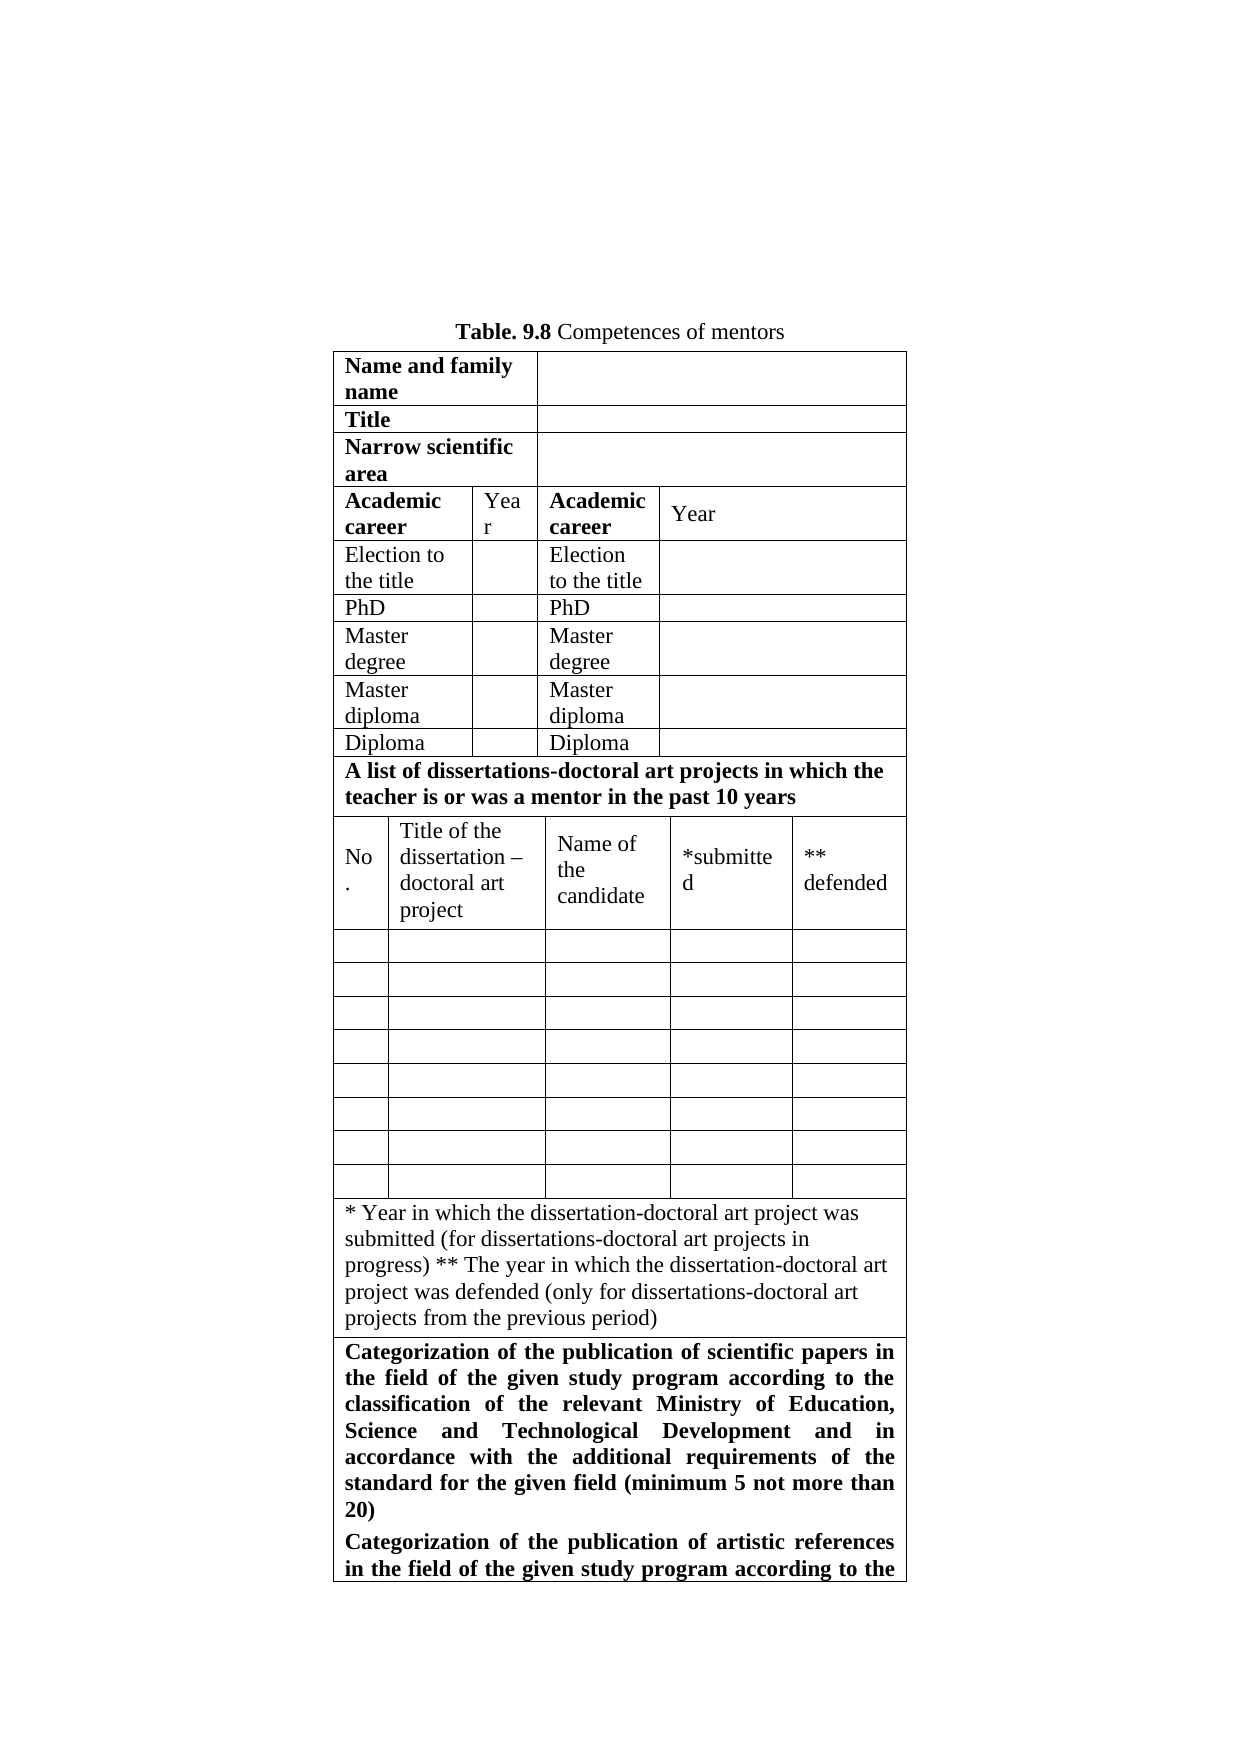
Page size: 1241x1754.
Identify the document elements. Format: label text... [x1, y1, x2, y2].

table_cell [389, 1098, 545, 1130]
table_cell [660, 729, 906, 756]
table_cell [334, 1064, 388, 1097]
table_cell [546, 1064, 670, 1097]
table_cell [660, 595, 906, 621]
table_cell PhD [538, 595, 659, 621]
table_cell [546, 1131, 670, 1164]
table_cell Name of the candidate [546, 817, 670, 928]
table_cell [671, 1098, 792, 1130]
table_cell [334, 963, 388, 996]
table_cell Title [334, 406, 537, 432]
text Table. 9.8 Competences of mentors [150, 318, 1090, 345]
table_cell [671, 997, 792, 1029]
table_cell [671, 1131, 792, 1164]
table_cell [389, 1131, 545, 1164]
table_cell [793, 1165, 906, 1198]
table_cell [538, 433, 906, 486]
table_cell Year [473, 487, 537, 540]
table_cell Master degree [334, 622, 472, 674]
table_cell [334, 1030, 388, 1063]
table_cell [546, 1098, 670, 1130]
table_cell PhD [334, 595, 472, 621]
table_cell A list of dissertations-doctoral art projects in which the teacher is or was a mentor in the past 10 years [334, 757, 906, 816]
table_cell Title of the dissertation – doctoral art project [389, 817, 545, 928]
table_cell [334, 1338, 906, 1581]
table_cell [538, 406, 906, 432]
table_cell [793, 1064, 906, 1097]
table_cell [389, 930, 545, 962]
table_cell Academic career [334, 487, 472, 540]
table_cell [660, 622, 906, 674]
table_cell ** defended [793, 817, 906, 928]
table_cell [473, 676, 537, 728]
table_cell Master diploma [538, 676, 659, 728]
table_cell [793, 930, 906, 962]
table_cell [546, 997, 670, 1029]
table_cell [389, 1064, 545, 1097]
table_cell [793, 963, 906, 996]
table_cell Election to the title [334, 541, 472, 593]
table_cell [473, 622, 537, 674]
table_cell [793, 1098, 906, 1130]
table_cell Diploma [334, 729, 472, 756]
table_cell [334, 1165, 388, 1198]
table_cell No. [334, 817, 388, 928]
table_cell [793, 997, 906, 1029]
table_cell [389, 1030, 545, 1063]
table_cell [546, 963, 670, 996]
table_cell [671, 1064, 792, 1097]
table_cell [671, 1030, 792, 1063]
table_cell [334, 1131, 388, 1164]
table_cell * Year in which the dissertation-doctoral art project was submitted (for dissertations-doctoral art projects in progress) ** The year in which the dissertation-doctoral art project was defended (only for dissertations-doctoral art projects from the previous period) [334, 1199, 906, 1337]
table_cell Election to the title [538, 541, 659, 593]
table_cell Master degree [538, 622, 659, 674]
table_cell [334, 1098, 388, 1130]
table_header Name and family name [334, 352, 537, 405]
table_cell [671, 930, 792, 962]
table_cell [389, 963, 545, 996]
table_cell [473, 541, 537, 593]
table_cell [671, 963, 792, 996]
table_cell [546, 1165, 670, 1198]
table_cell [473, 729, 537, 756]
table_cell [671, 1165, 792, 1198]
table_cell [546, 930, 670, 962]
table_cell [793, 1030, 906, 1063]
table_cell Year [660, 487, 906, 540]
table_cell *submitted [671, 817, 792, 928]
table_cell [660, 676, 906, 728]
table_cell [334, 997, 388, 1029]
table_cell [334, 930, 388, 962]
table_cell [473, 595, 537, 621]
table_header [538, 352, 906, 405]
table_cell Academic career [538, 487, 659, 540]
table_cell Narrow scientific area [334, 433, 537, 486]
table_cell [389, 997, 545, 1029]
table_cell Diploma [538, 729, 659, 756]
table_cell [660, 541, 906, 593]
table_cell [793, 1131, 906, 1164]
table_cell [389, 1165, 545, 1198]
table_cell Master diploma [334, 676, 472, 728]
table_cell [546, 1030, 670, 1063]
